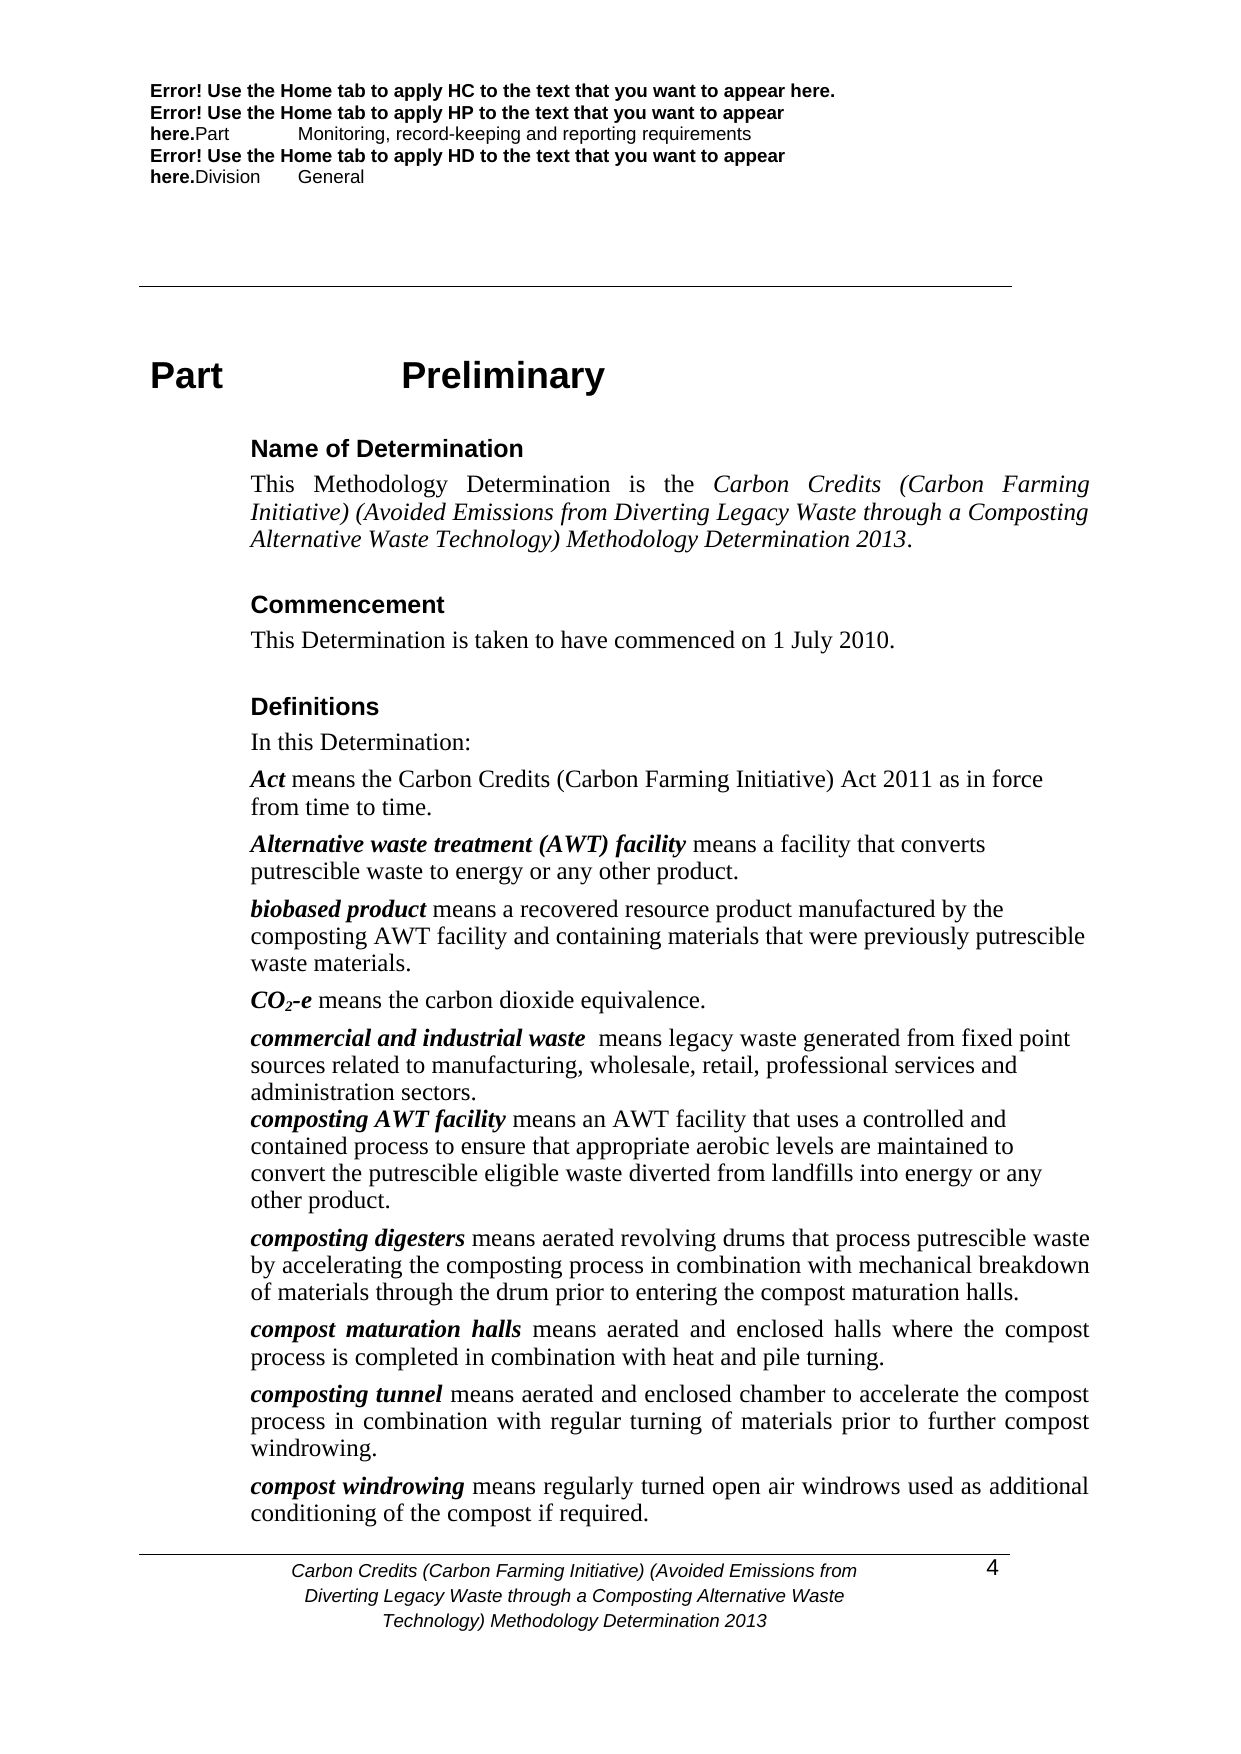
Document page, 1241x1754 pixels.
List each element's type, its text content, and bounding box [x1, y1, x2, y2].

text Part Preliminary [150, 353, 1090, 397]
text In this Determination: [150, 729, 1090, 756]
text commercial and industrial waste means legacy waste generated from fixed point sources related to manufacturing, wholesale, retail, professional services and administration sectors. composting AWT facility means an AWT facility that uses a controlled and contained process to ensure that appropriate aerobic levels are maintained to convert the putrescible eligible waste diverted from landfills into energy or any other product. [250, 1024, 1090, 1214]
text Definitions [150, 692, 1090, 720]
text compost windrowing means regularly turned open air windrows used as additional conditioning of the compost if required. [250, 1472, 1090, 1527]
text composting digesters means aerated revolving drums that process putrescible waste by accelerating the composting process in combination with mechanical breakdown of materials through the drum prior to entering the compost maturation halls. [250, 1224, 1090, 1306]
text This Methodology Determination is the Carbon Credits (Carbon Farming Initiative) (Avoided Emissions from Diverting Legacy Waste through a Composting Alternative Waste Technology) Methodology Determination 2013. [150, 471, 1090, 552]
text composting tunnel means aerated and enclosed chamber to accelerate the compost process in combination with regular turning of materials prior to further compost windrowing. [250, 1381, 1090, 1462]
text Act means the Carbon Credits (Carbon Farming Initiative) Act 2011 as in force from time to time. [250, 766, 1090, 820]
text CO2-e means the carbon dioxide equivalence. [250, 987, 1090, 1014]
text This Determination is taken to have commenced on 1 July 2010. [150, 627, 1090, 654]
text Alternative waste treatment (AWT) facility means a facility that converts putrescible waste to energy or any other product. [250, 831, 1090, 885]
text biobased product means a recovered resource product manufactured by the composting AWT facility and containing materials that were previously putrescible waste materials. [250, 895, 1090, 977]
text Commencement [150, 590, 1090, 619]
text Name of Determination [150, 434, 1090, 463]
text compost maturation halls means aerated and enclosed halls where the compost process is completed in combination with heat and pile turning. [250, 1316, 1090, 1370]
